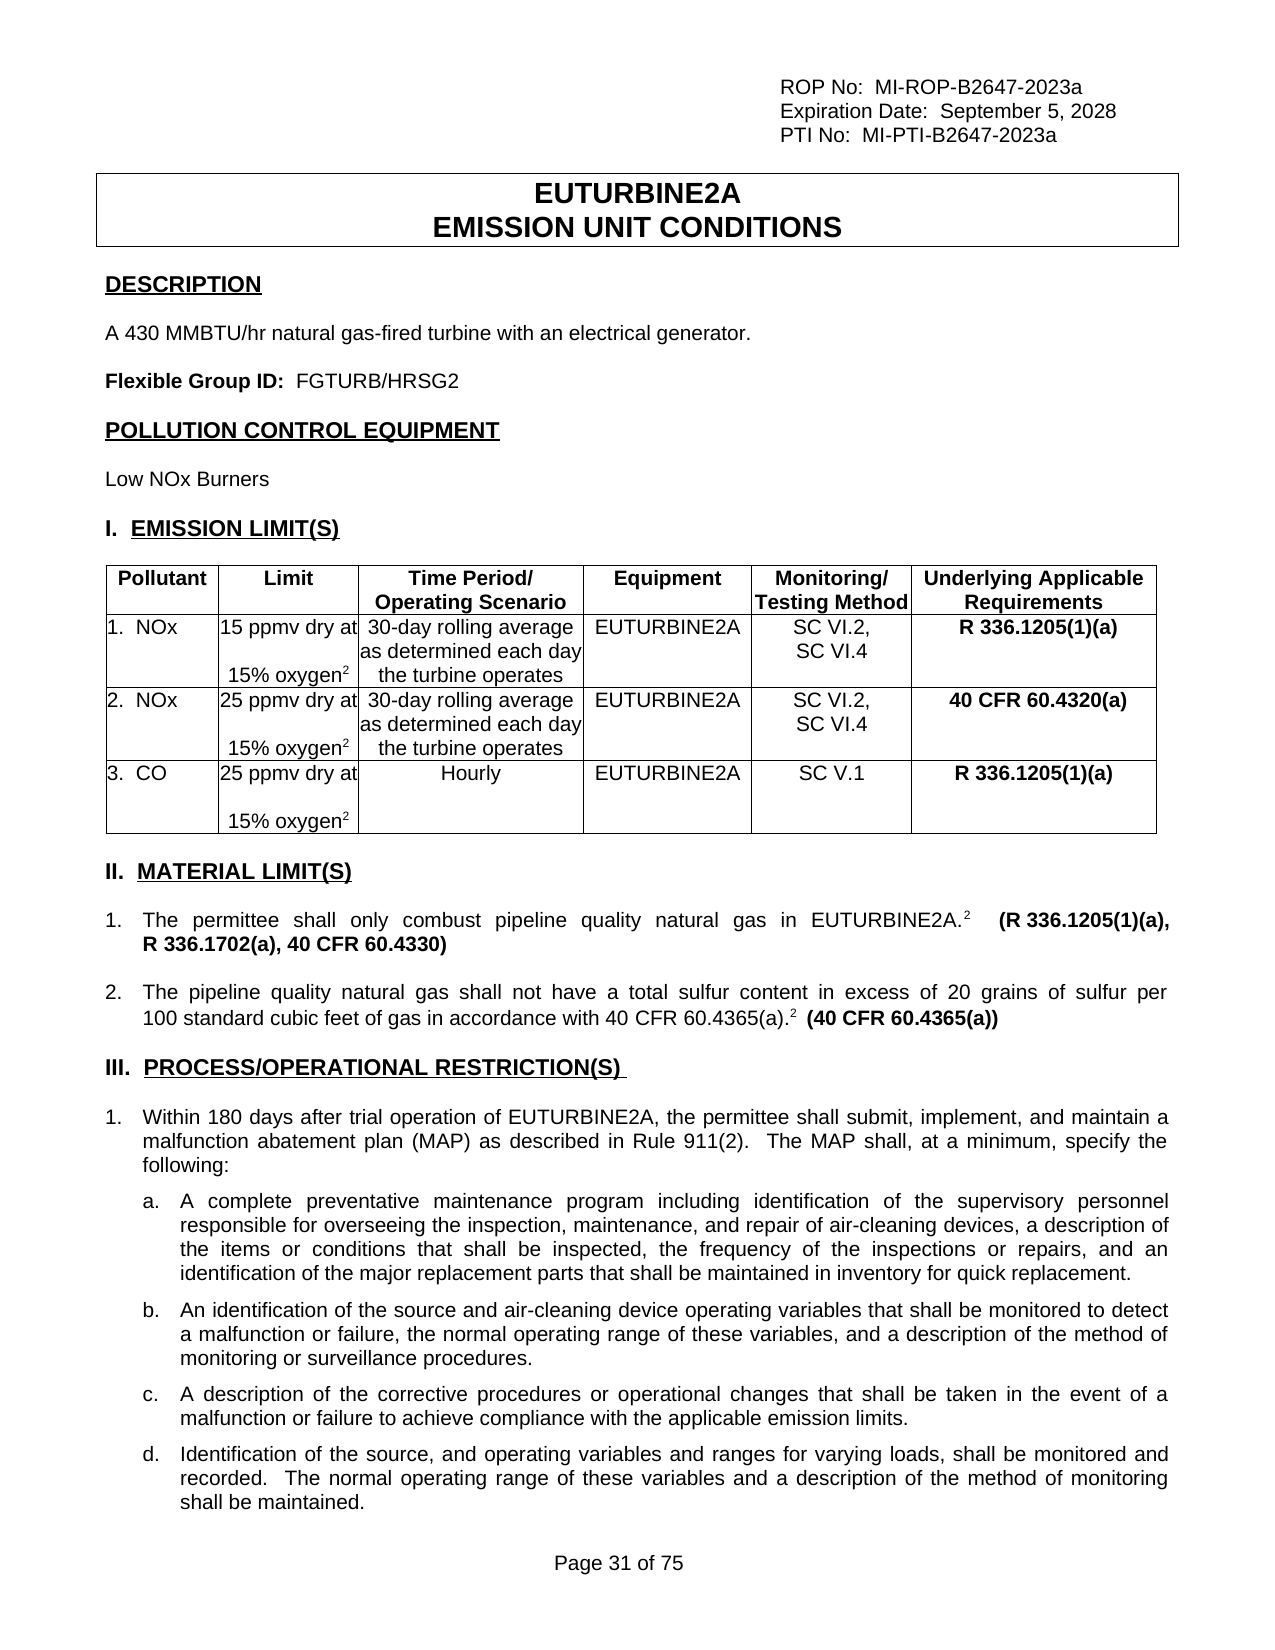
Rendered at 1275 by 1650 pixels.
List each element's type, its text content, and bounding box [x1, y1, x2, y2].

table_cell 15 ppmv dry at 15% oxygen2 [219, 615, 358, 687]
table_cell 3. CO [107, 761, 218, 833]
text 1. The permittee shall only combust pipeline quality natural gas in EUTURBINE2A.2 (R 336.1205(1)(a), R 336.1702(a), 40 CFR 60.4330) [105, 908, 1170, 956]
text DESCRIPTION [105, 271, 1170, 297]
text Flexible Group ID: FGTURB/HRSG2 [105, 369, 1170, 393]
text POLLUTION CONTROL EQUIPMENT [105, 417, 1170, 443]
text A 430 MMBTU/hr natural gas-fired turbine with an electrical generator. [105, 321, 1170, 345]
table_cell R 336.1205(1)(a) [912, 615, 1156, 687]
table_cell 25 ppmv dry at 15% oxygen2 [219, 688, 358, 760]
text c. A description of the corrective procedures or operational changes that shall be taken in the event of a malfunction or failure to achieve compliance with the applicable emission limits. [142, 1382, 1170, 1430]
table_cell R 336.1205(1)(a) [912, 761, 1156, 833]
text 2. The pipeline quality natural gas shall not have a total sulfur content in excess of 20 grains of sulfur per 100 standard cubic feet of gas in accordance with 40 CFR 60.4365(a).2 (40 CFR 60.4365(a)) [105, 980, 1170, 1030]
table_header Monitoring/ Testing Method [752, 566, 911, 614]
text II. MATERIAL LIMIT(S) [105, 858, 1170, 884]
text a. A complete preventative maintenance program including identification of the supervisory personnel responsible for overseeing the inspection, maintenance, and repair of air-cleaning devices, a description of the items or conditions that shall be inspected, the frequency of the inspections or repairs, and an identification of the major replacement parts that shall be maintained in inventory for quick replacement. [142, 1189, 1170, 1285]
table_cell SC V.1 [752, 761, 911, 833]
text d. Identification of the source, and operating variables and ranges for varying loads, shall be monitored and recorded. The normal operating range of these variables and a description of the method of monitoring shall be maintained. [142, 1442, 1170, 1514]
subtitle EUTURBINE2A [97, 174, 1178, 207]
table_cell SC VI.2, SC VI.4 [752, 688, 911, 760]
table_cell EUTURBINE2A [584, 761, 751, 833]
text b. An identification of the source and air-cleaning device operating variables that shall be monitored to detect a malfunction or failure, the normal operating range of these variables, and a description of the method of monitoring or surveillance procedures. [142, 1297, 1170, 1369]
text EMISSION UNIT CONDITIONS [97, 207, 1178, 246]
text III. PROCESS/OPERATIONAL RESTRICTION(S) [105, 1054, 1170, 1081]
text I. EMISSION LIMIT(S) [105, 515, 1170, 541]
table_cell 30-day rolling average as determined each day the turbine operates [359, 615, 583, 687]
table_header Limit [219, 566, 358, 614]
table_header Pollutant [107, 566, 218, 614]
table_cell 40 CFR 60.4320(a) [912, 688, 1156, 760]
table_cell Hourly [359, 761, 583, 833]
table_cell 2. NOx [107, 688, 218, 760]
text Low NOx Burners [105, 467, 1170, 491]
table_header Underlying Applicable Requirements [912, 566, 1156, 614]
table_cell EUTURBINE2A [584, 688, 751, 760]
table_cell 1. NOx [107, 615, 218, 687]
table_cell 30-day rolling average as determined each day the turbine operates [359, 688, 583, 760]
table_header Time Period/ Operating Scenario [359, 566, 583, 614]
text 1. Within 180 days after trial operation of EUTURBINE2A, the permittee shall submit, implement, and maintain a malfunction abatement plan (MAP) as described in Rule 911(2). The MAP shall, at a minimum, specify the following: [105, 1105, 1170, 1177]
table_cell SC VI.2, SC VI.4 [752, 615, 911, 687]
table_cell EUTURBINE2A [584, 615, 751, 687]
table_cell 25 ppmv dry at 15% oxygen2 [219, 761, 358, 833]
table_header Equipment [584, 566, 751, 614]
